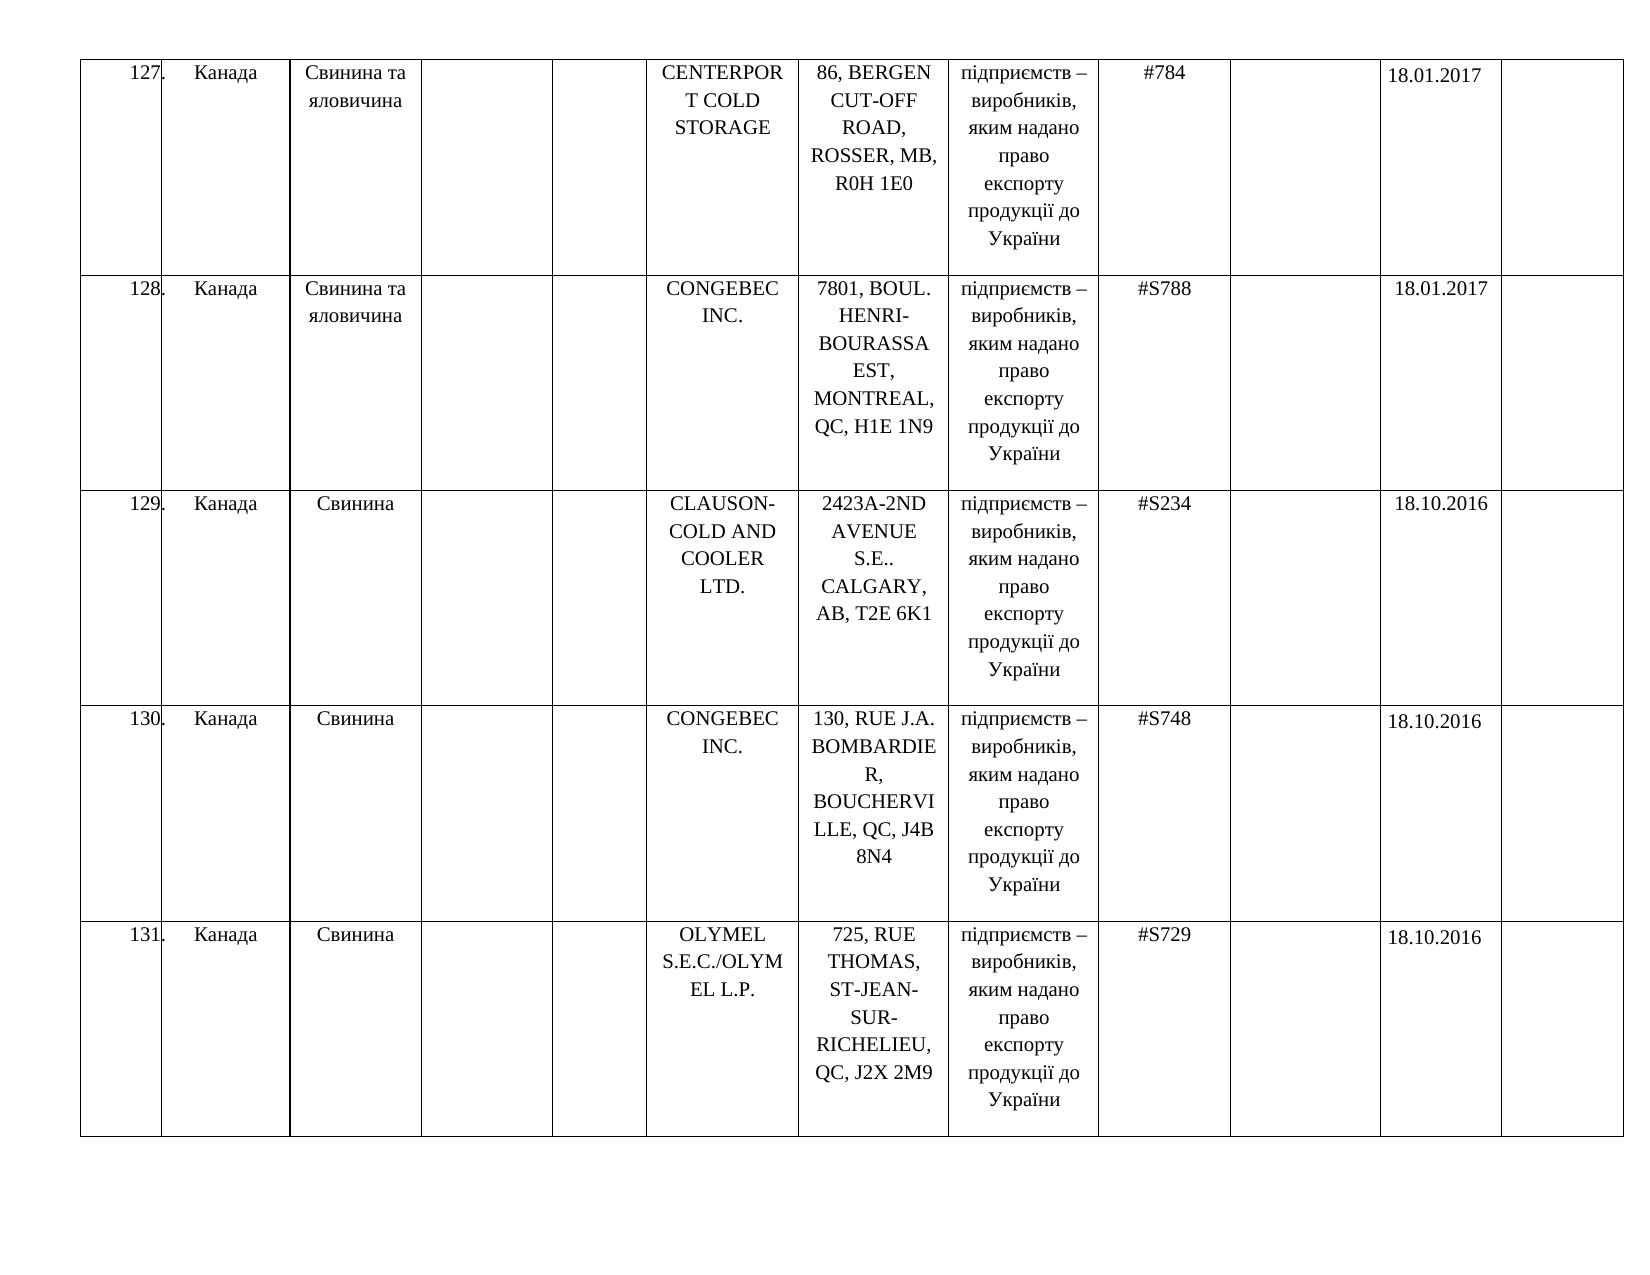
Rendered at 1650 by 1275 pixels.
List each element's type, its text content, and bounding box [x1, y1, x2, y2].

table_cell [1502, 706, 1623, 921]
table_cell 2423A. [799, 491, 948, 705]
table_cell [949, 706, 1098, 921]
table_cell [1231, 276, 1380, 490]
table_cell [422, 491, 552, 705]
table_cell #S234 [1099, 491, 1230, 705]
table_cell CLAUSON-COLD AND COOLER LTD. [647, 491, 798, 705]
table_cell [81, 60, 161, 274]
table_cell Канада [162, 491, 289, 705]
table_cell Свинина [291, 491, 421, 705]
table_cell #784 [1099, 60, 1230, 274]
table_cell 18.01.2017 [1381, 60, 1501, 274]
table_cell CENTERPORT COLD STORAGE [647, 60, 798, 274]
table_cell [1502, 276, 1623, 490]
table_cell 7801, BOUL. HENRI-BOURASSA EST, [799, 276, 948, 490]
table_cell 130, RUE J.A. BOMBARDIER, [799, 706, 948, 921]
table_cell [422, 706, 552, 921]
table_cell [553, 491, 646, 705]
table_cell [1231, 922, 1380, 1136]
table_cell [1231, 60, 1380, 274]
table_cell [1231, 491, 1380, 705]
table_cell OLYMEL S.E.C./OLYMEL L.P. [647, 922, 798, 1136]
table_cell #S748 [1099, 706, 1230, 921]
table_cell [81, 706, 161, 921]
table_cell [553, 922, 646, 1136]
table_cell 18.10.2016 [1381, 706, 1501, 921]
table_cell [291, 60, 421, 274]
table_cell #S729 [1099, 922, 1230, 1136]
table_cell Свинина та яловичина [291, 276, 421, 490]
table_cell 725, RUE THOMAS, [799, 922, 948, 1136]
table_cell [81, 491, 161, 705]
table_cell [422, 60, 552, 274]
table_cell [553, 706, 646, 921]
table_cell [1502, 491, 1623, 705]
table_cell 18.10.2016 [1381, 922, 1501, 1136]
table_cell підприємств – виробників, яким надано право експорту продукції до України [949, 491, 1098, 705]
table_cell CONGEBEC INC. [647, 706, 798, 921]
table_cell [422, 922, 552, 1136]
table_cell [949, 922, 1098, 1136]
table_cell [1502, 60, 1623, 274]
table_cell Свинина [291, 922, 421, 1136]
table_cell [949, 60, 1098, 274]
table_cell Канада [162, 706, 289, 921]
table_cell CONGЕВEC INC. [647, 276, 798, 490]
table_cell [422, 276, 552, 490]
table_cell 18.10.2016 [1381, 491, 1501, 705]
table_cell 86, , ROSSER, [799, 60, 948, 274]
table_cell #S788 [1099, 276, 1230, 490]
table_cell [1231, 706, 1380, 921]
table_cell Канада [162, 60, 289, 274]
table_cell [81, 922, 161, 1136]
table_cell Свинина [291, 706, 421, 921]
table_cell Канада [162, 276, 289, 490]
table_cell [553, 60, 646, 274]
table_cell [949, 276, 1098, 490]
table_cell [81, 276, 161, 490]
table_cell [1502, 922, 1623, 1136]
table_cell [553, 276, 646, 490]
table_cell Канада [162, 922, 289, 1136]
table_cell 18.01.2017 [1381, 276, 1501, 490]
